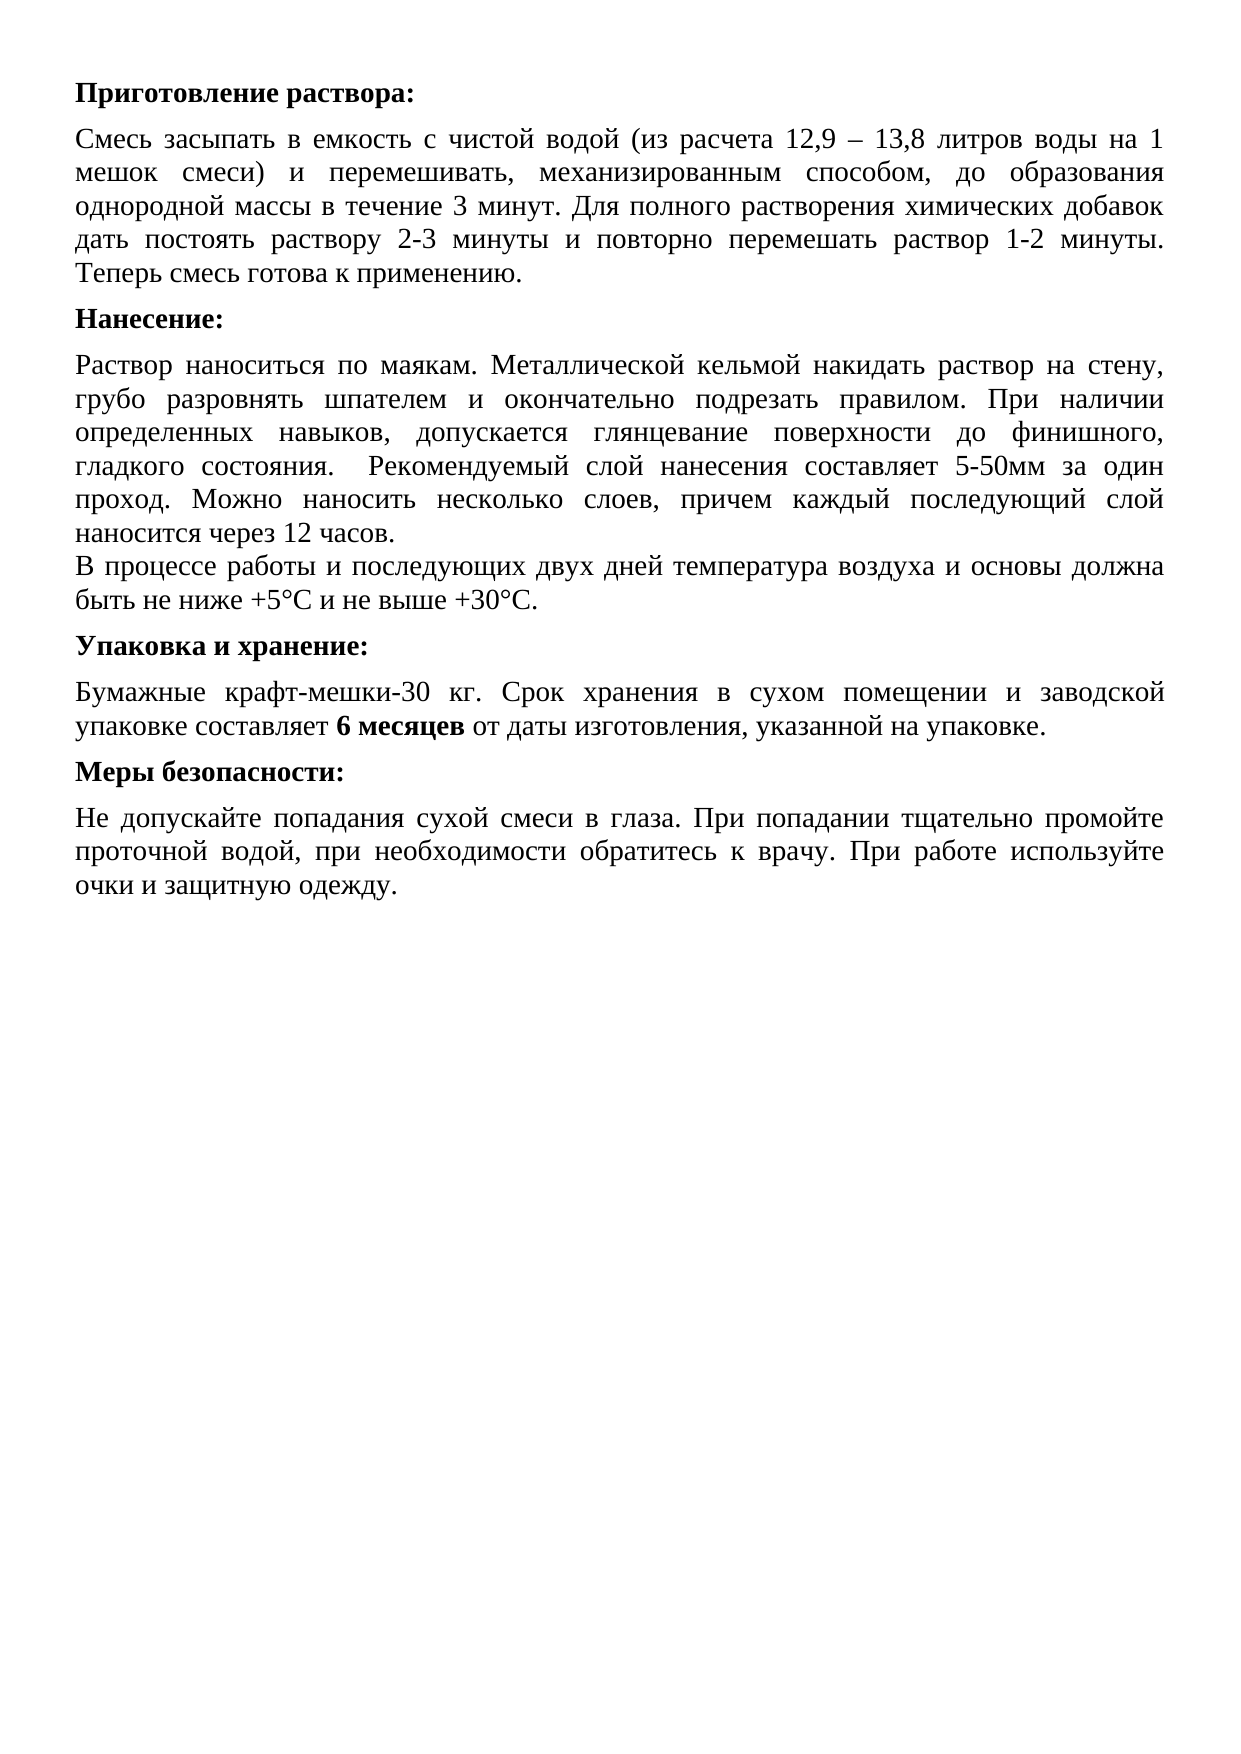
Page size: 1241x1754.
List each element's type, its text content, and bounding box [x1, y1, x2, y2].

text Приготовление раствора: [75, 75, 1165, 108]
text Не допускайте попадания сухой смеси в глаза. При попадании тщательно промойте проточной водой, при необходимости обратитесь к врачу. При работе используйте очки и защитную одежду. [75, 800, 1165, 900]
text В процессе работы и последующих двух дней температура воздуха и основы должна быть не ниже +5°С и не выше +30°С. [75, 548, 1165, 616]
text Смесь засыпать в емкость с чистой водой (из расчета 12,9 – 13,8 литров воды на 1 мешок смеси) и перемешивать, механизированным способом, до образования однородной массы в течение 3 минут. Для полного растворения химических добавок дать постоять раствору 2-3 минуты и повторно перемешать раствор 1-2 минуты. Теперь смесь готова к применению. [75, 121, 1165, 289]
text Раствор наноситься по маякам. Металлической кельмой накидать раствор на стену, грубо разровнять шпателем и окончательно подрезать правилом. При наличии определенных навыков, допускается глянцевание поверхности до финишного, гладкого состояния. Рекомендуемый слой нанесения составляет 5-50мм за один проход. Можно наносить несколько слоев, причем каждый последующий слой наносится через 12 часов. [75, 347, 1165, 548]
text Меры безопасности: [75, 754, 1165, 787]
text Упаковка и хранение: [75, 628, 1165, 662]
text Нанесение: [75, 301, 1165, 335]
text Бумажные крафт-мешки-30 кг. Срок хранения в сухом помещении и заводской упаковке составляет 6 месяцев от даты изготовления, указанной на упаковке. [75, 674, 1165, 741]
